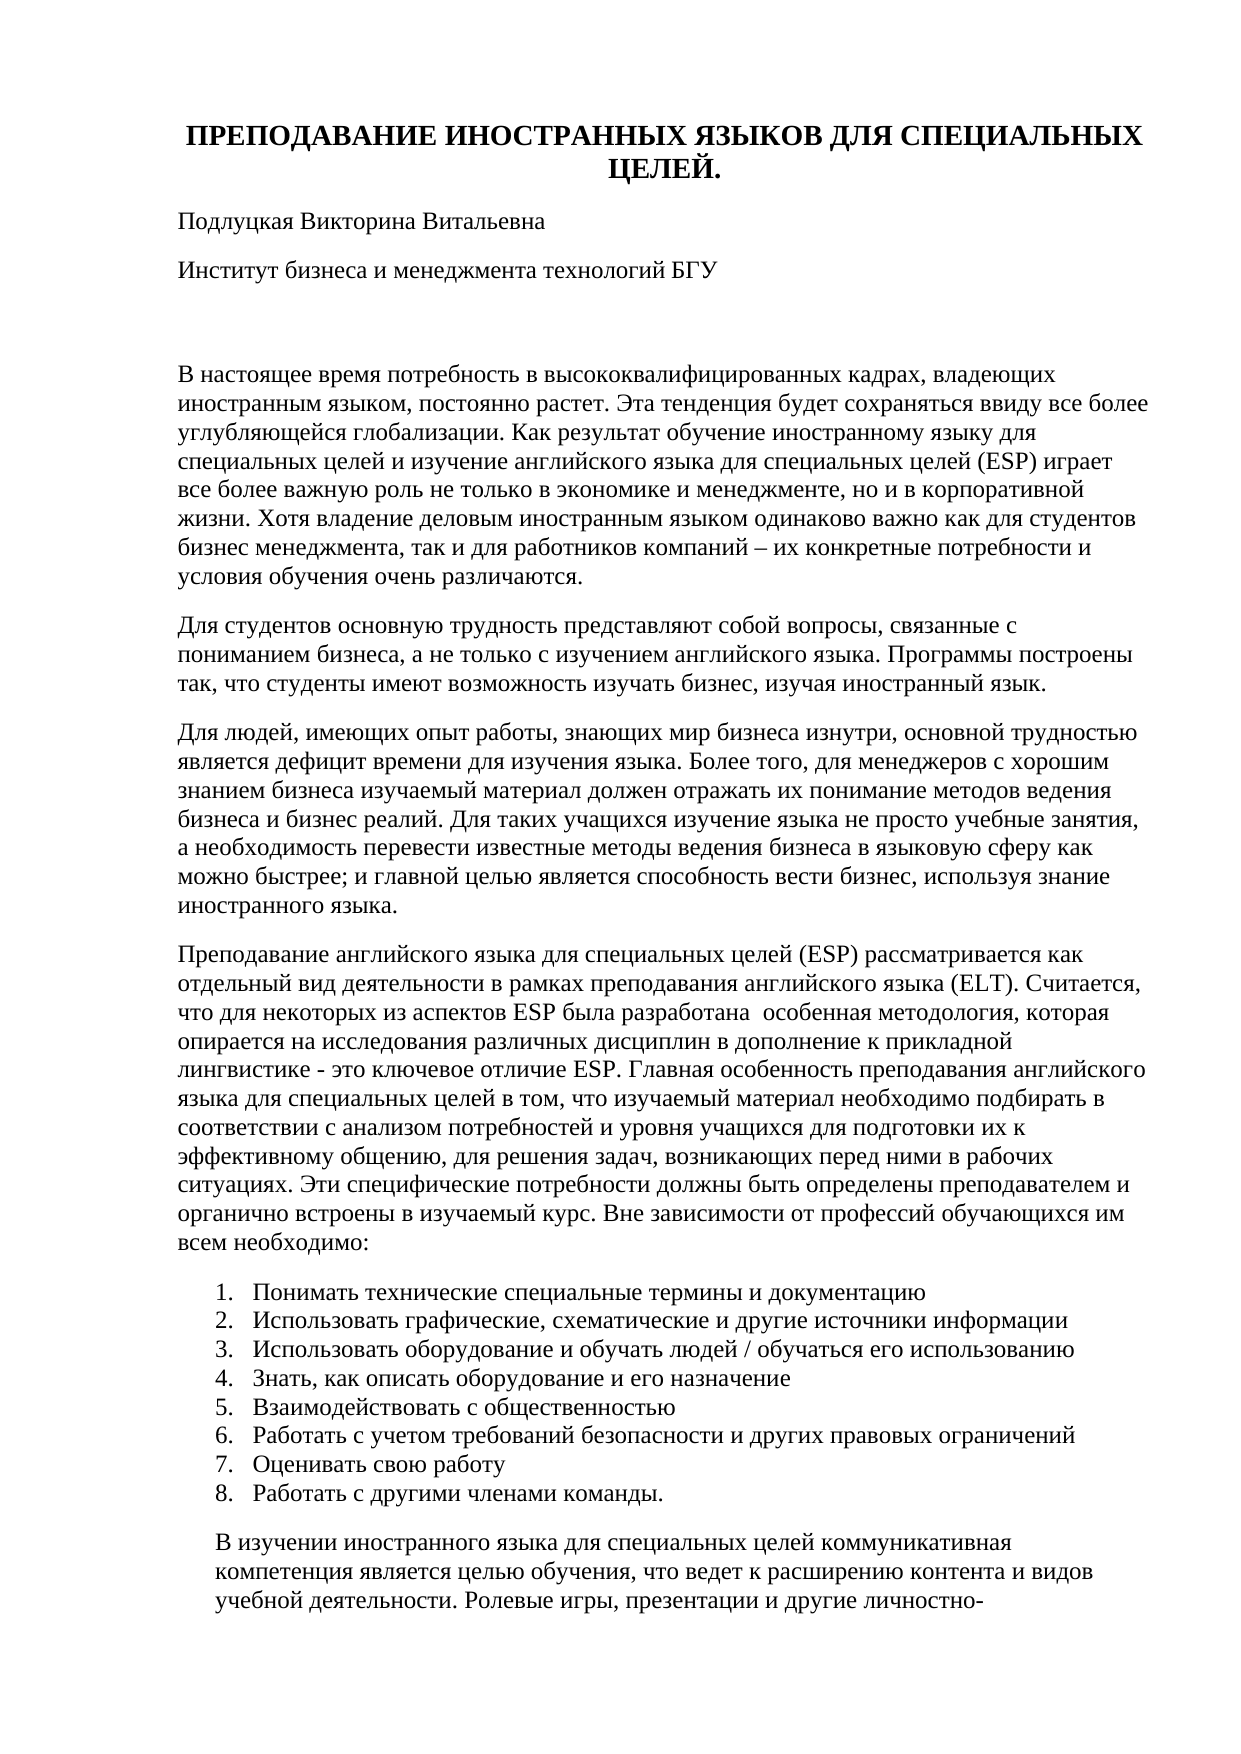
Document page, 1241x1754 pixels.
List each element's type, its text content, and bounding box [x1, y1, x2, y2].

list Взаимодействовать с общественностью [215, 1392, 1152, 1420]
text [215, 1527, 1152, 1614]
text Для студентов основную трудность представляют собой вопросы, связанные с пониманием бизнеса, а не только с изучением английского языка. Программы построены так, что студенты имеют возможность изучать бизнес, изучая иностранный язык. [177, 610, 1152, 697]
list Оценивать свою работу [215, 1449, 1152, 1478]
text В настоящее время потребность в высококвалифицированных кадрах, владеющих иностранным языком, постоянно растет. Эта тенденция будет сохраняться ввиду все более углубляющейся глобализации. Как результат обучение иностранному языку для специальных целей и изучение английского языка для специальных целей (ESP) играет все более важную роль не только в экономике и менеджменте, но и в корпоративной жизни. Хотя владение деловым иностранным языком одинаково важно как для студентов бизнес менеджмента, так и для работников компаний – их конкретные потребности и условия обучения очень различаются. [177, 359, 1152, 589]
list Работать с учетом требований безопасности и других правовых ограничений [215, 1420, 1152, 1449]
text Институт бизнеса и менеджмента технологий БГУ [177, 256, 1152, 284]
text Подлуцкая Викторина Витальевна [177, 206, 1152, 235]
text Преподавание английского языка для специальных целей (ESP) рассматривается как отдельный вид деятельности в рамках преподавания английского языка (ELT). Считается, что для некоторых из аспектов ESP была разработана особенная методология, которая опирается на исследования различных дисциплин в дополнение к прикладной лингвистике - это ключевое отличие ESP. Главная особенность преподавания английского языка для специальных целей в том, что изучаемый материал необходимо подбирать в соответствии с анализом потребностей и уровня учащихся для подготовки их к эффективному общению, для решения задач, возникающих перед ними в рабочих ситуациях. Эти специфические потребности должны быть определены преподавателем и органично встроены в изучаемый курс. Вне зависимости от профессий обучающихся им всем необходимо: [177, 939, 1152, 1256]
list Использовать оборудование и обучать людей / обучаться его использованию [215, 1334, 1152, 1363]
text Для людей, имеющих опыт работы, знающих мир бизнеса изнутри, основной трудностью является дефицит времени для изучения языка. Более того, для менеджеров с хорошим знанием бизнеса изучаемый материал должен отражать их понимание методов ведения бизнеса и бизнес реалий. Для таких учащихся изучение языка не просто учебные занятия, а необходимость перевести известные методы ведения бизнеса в языковую сферу как можно быстрее; и главной целью является способность вести бизнес, используя знание иностранного языка. [177, 717, 1152, 919]
list Знать, как описать оборудование и его назначение [215, 1363, 1152, 1392]
text ПРЕПОДАВАНИЕ ИНОСТРАННЫХ ЯЗЫКОВ ДЛЯ СПЕЦИАЛЬНЫХ ЦЕЛЕЙ. [177, 118, 1152, 185]
list Работать с другими членами команды. [215, 1478, 1152, 1507]
list Понимать технические специальные термины и документацию [215, 1277, 1152, 1305]
list Использовать графические, схематические и другие источники информации [215, 1305, 1152, 1334]
